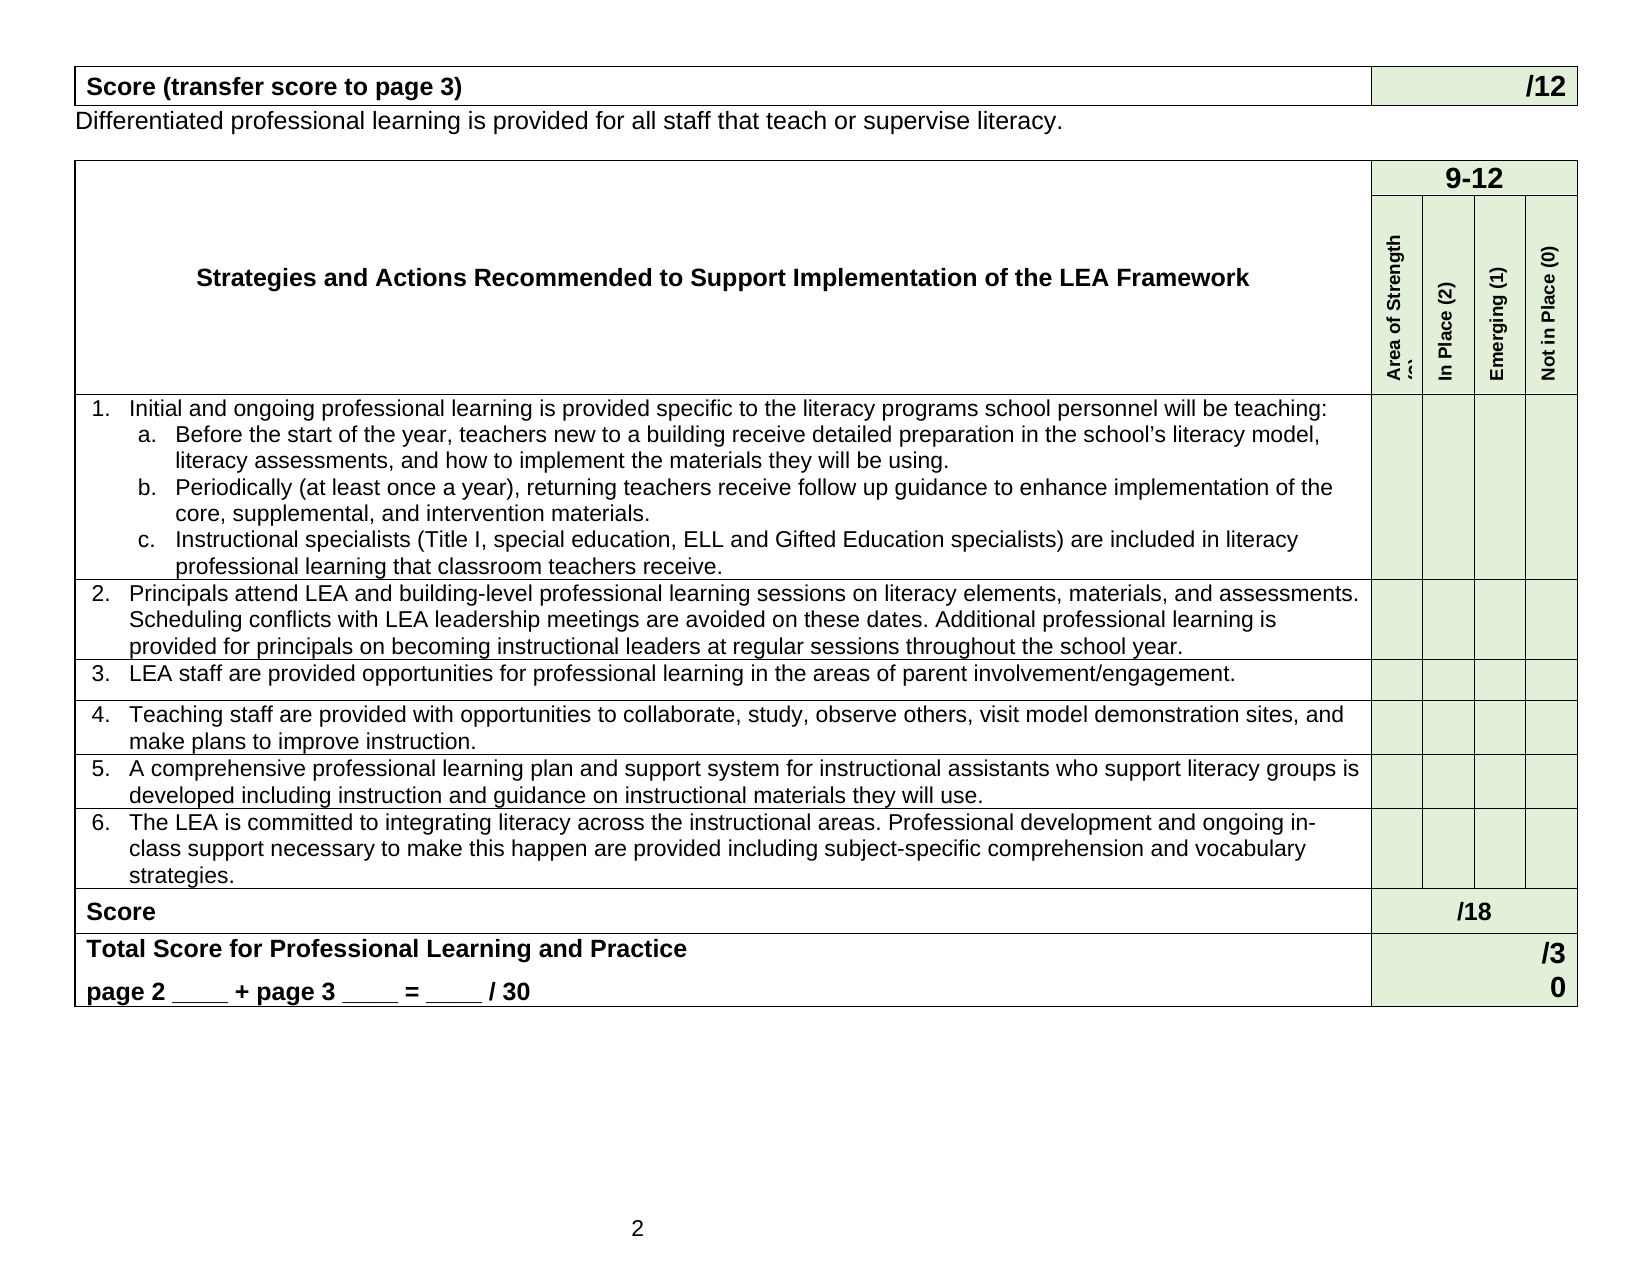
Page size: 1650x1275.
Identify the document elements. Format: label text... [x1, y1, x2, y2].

table_cell LEA staff are provided opportunities for professional learning in the areas of parent involvement/engagement. [76, 660, 1371, 700]
table_cell [1372, 755, 1422, 808]
table_cell Teaching staff are provided with opportunities to collaborate, study, observe others, visit model demonstration sites, and make plans to improve instruction. [76, 701, 1371, 754]
table_cell /30 [1372, 934, 1577, 1006]
table_cell [1526, 660, 1577, 700]
text Differentiated professional learning is provided for all staff that teach or supervise literacy. [75, 106, 1500, 135]
table_cell [1475, 660, 1525, 700]
table_cell Initial and ongoing professional learning is provided specific to the literacy programs school personnel will be teaching: Before the start of the year, teachers new to a building receive detailed preparation in the school’s literacy model, literacy assessments, and how to implement the materials they will be using. Periodically (at least once a year), returning teachers receive follow up guidance to enhance implementation of the core, supplemental, and intervention materials. Instructional specialists (Title I, special education, ELL and Gifted Education specialists) are included in literacy professional learning that classroom teachers receive. [76, 395, 1371, 579]
table_cell The LEA is committed to integrating literacy across the instructional areas. Professional development and ongoing in-class support necessary to make this happen are provided including subject-specific comprehension and vocabulary strategies. [76, 809, 1371, 888]
table_cell Not in Place (0) [1526, 196, 1577, 393]
table_cell Total Score for Professional Learning and Practice page 2 ____ + page 3 ____ = ____ / 30 [76, 934, 1371, 1006]
table_cell [1526, 809, 1577, 888]
table_cell [1372, 701, 1422, 754]
table_cell [1526, 580, 1577, 659]
table_cell Principals attend LEA and building-level professional learning sessions on literacy elements, materials, and assessments. Scheduling conflicts with LEA leadership meetings are avoided on these dates. Additional professional learning is provided for principals on becoming instructional leaders at regular sessions throughout the school year. [76, 580, 1371, 659]
table_cell [1423, 701, 1474, 754]
table_cell [1475, 755, 1525, 808]
table_cell [1372, 580, 1422, 659]
table_header 9-12 [1372, 161, 1577, 194]
table_cell [1526, 755, 1577, 808]
table_cell [1423, 580, 1474, 659]
table_cell [1475, 580, 1525, 659]
table_cell [1423, 660, 1474, 700]
table_cell [1475, 395, 1525, 579]
table_cell [1372, 660, 1422, 700]
table_cell [1423, 809, 1474, 888]
table_cell [1372, 395, 1422, 579]
table_cell [1372, 809, 1422, 888]
table_cell [1526, 701, 1577, 754]
table_cell /18 [1372, 889, 1577, 933]
table_cell In Place (2) [1423, 196, 1474, 393]
table_cell Area of Strength (3) [1372, 196, 1422, 393]
table_cell [1423, 755, 1474, 808]
table_cell A comprehensive professional learning plan and support system for instructional assistants who support literacy groups is developed including instruction and guidance on instructional materials they will use. [76, 755, 1371, 808]
table_cell [1475, 701, 1525, 754]
table_cell Score [76, 889, 1371, 933]
table_cell [1526, 395, 1577, 579]
table_cell [1423, 395, 1474, 579]
table_cell /12 [1372, 67, 1577, 105]
table_cell Emerging (1) [1475, 196, 1525, 393]
table_header Strategies and Actions Recommended to Support Implementation of the LEA Framework [76, 161, 1371, 393]
table_cell Score (transfer score to page 3) [76, 67, 1371, 105]
table_cell [1475, 809, 1525, 888]
